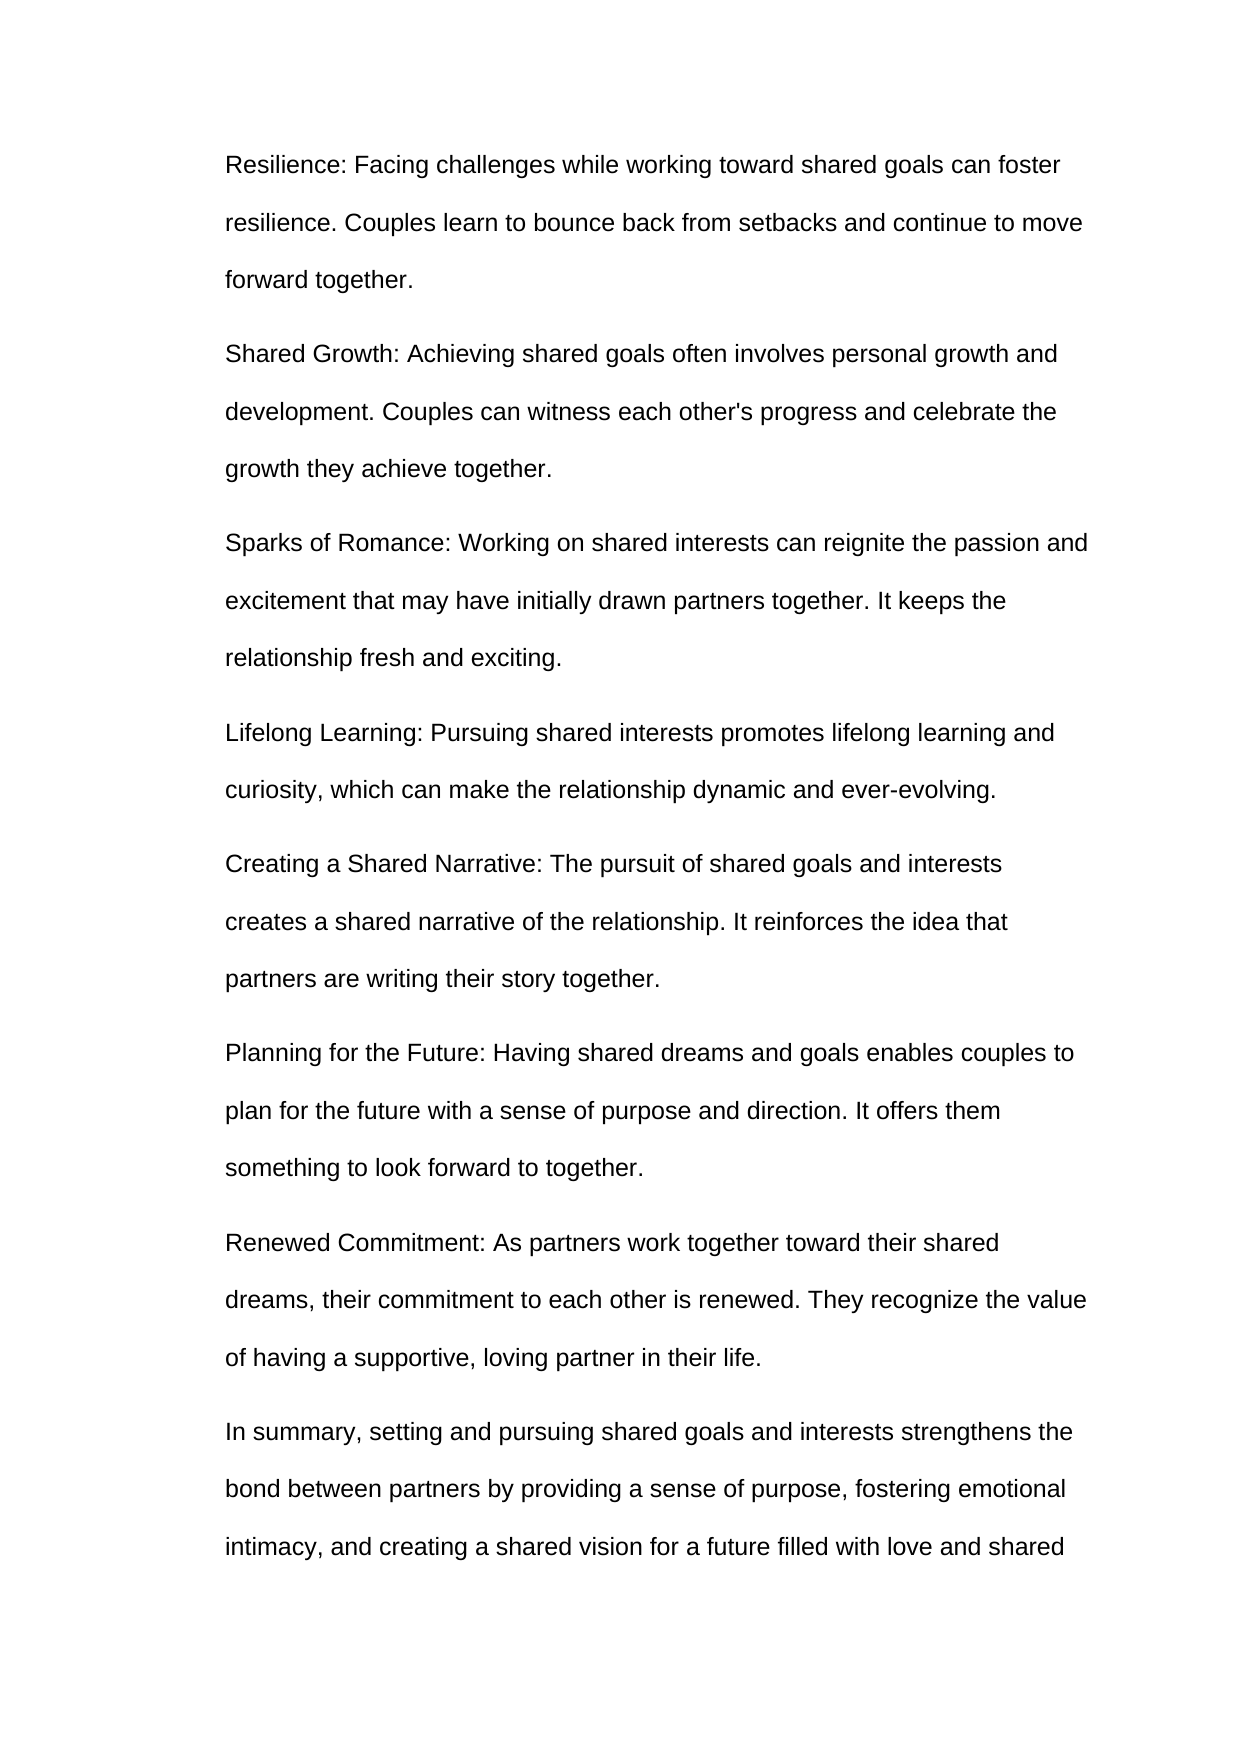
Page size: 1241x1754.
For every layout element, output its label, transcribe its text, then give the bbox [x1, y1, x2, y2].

text Lifelong Learning: Pursuing shared interests promotes lifelong learning and curiosity, which can make the relationship dynamic and ever-evolving. [225, 717, 1090, 804]
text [225, 1417, 1090, 1560]
text Creating a Shared Narrative: The pursuit of shared goals and interests creates a shared narrative of the relationship. It reinforces the idea that partners are writing their story together. [225, 849, 1090, 993]
text Sparks of Romance: Working on shared interests can reignite the passion and excitement that may have initially drawn partners together. It keeps the relationship fresh and exciting. [225, 528, 1090, 672]
text Planning for the Future: Having shared dreams and goals enables couples to plan for the future with a sense of purpose and direction. It offers them something to look forward to together. [225, 1038, 1090, 1182]
text Shared Growth: Achieving shared goals often involves personal growth and development. Couples can witness each other's progress and celebrate the growth they achieve together. [225, 339, 1090, 483]
text Renewed Commitment: As partners work together toward their shared dreams, their commitment to each other is renewed. They recognize the value of having a supportive, loving partner in their life. [225, 1227, 1090, 1371]
text Resilience: Facing challenges while working toward shared goals can foster resilience. Couples learn to bounce back from setbacks and continue to move forward together. [225, 150, 1090, 294]
